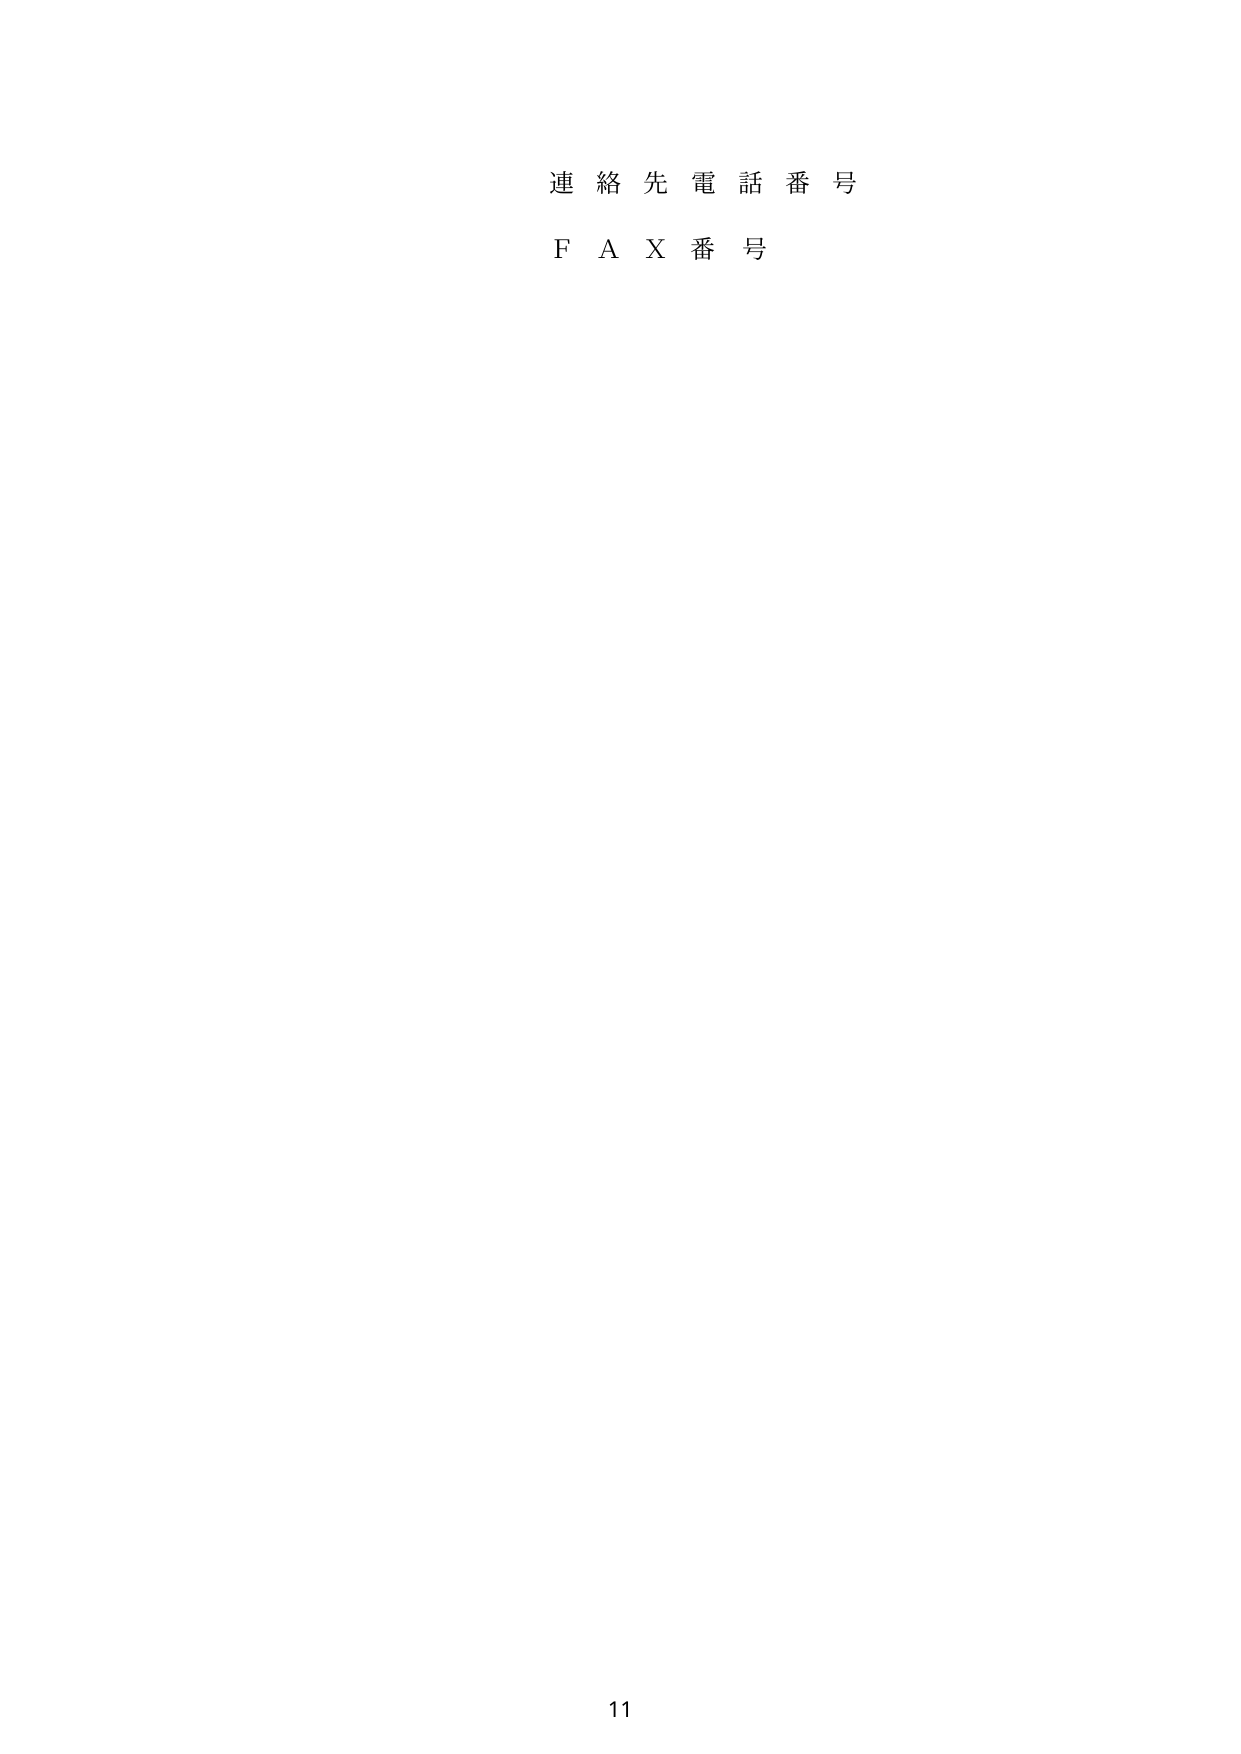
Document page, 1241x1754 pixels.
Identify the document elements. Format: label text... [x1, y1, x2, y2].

text 連絡先電話番号 [126, 149, 1114, 215]
text ＦＡＸ番号 [126, 215, 1114, 281]
